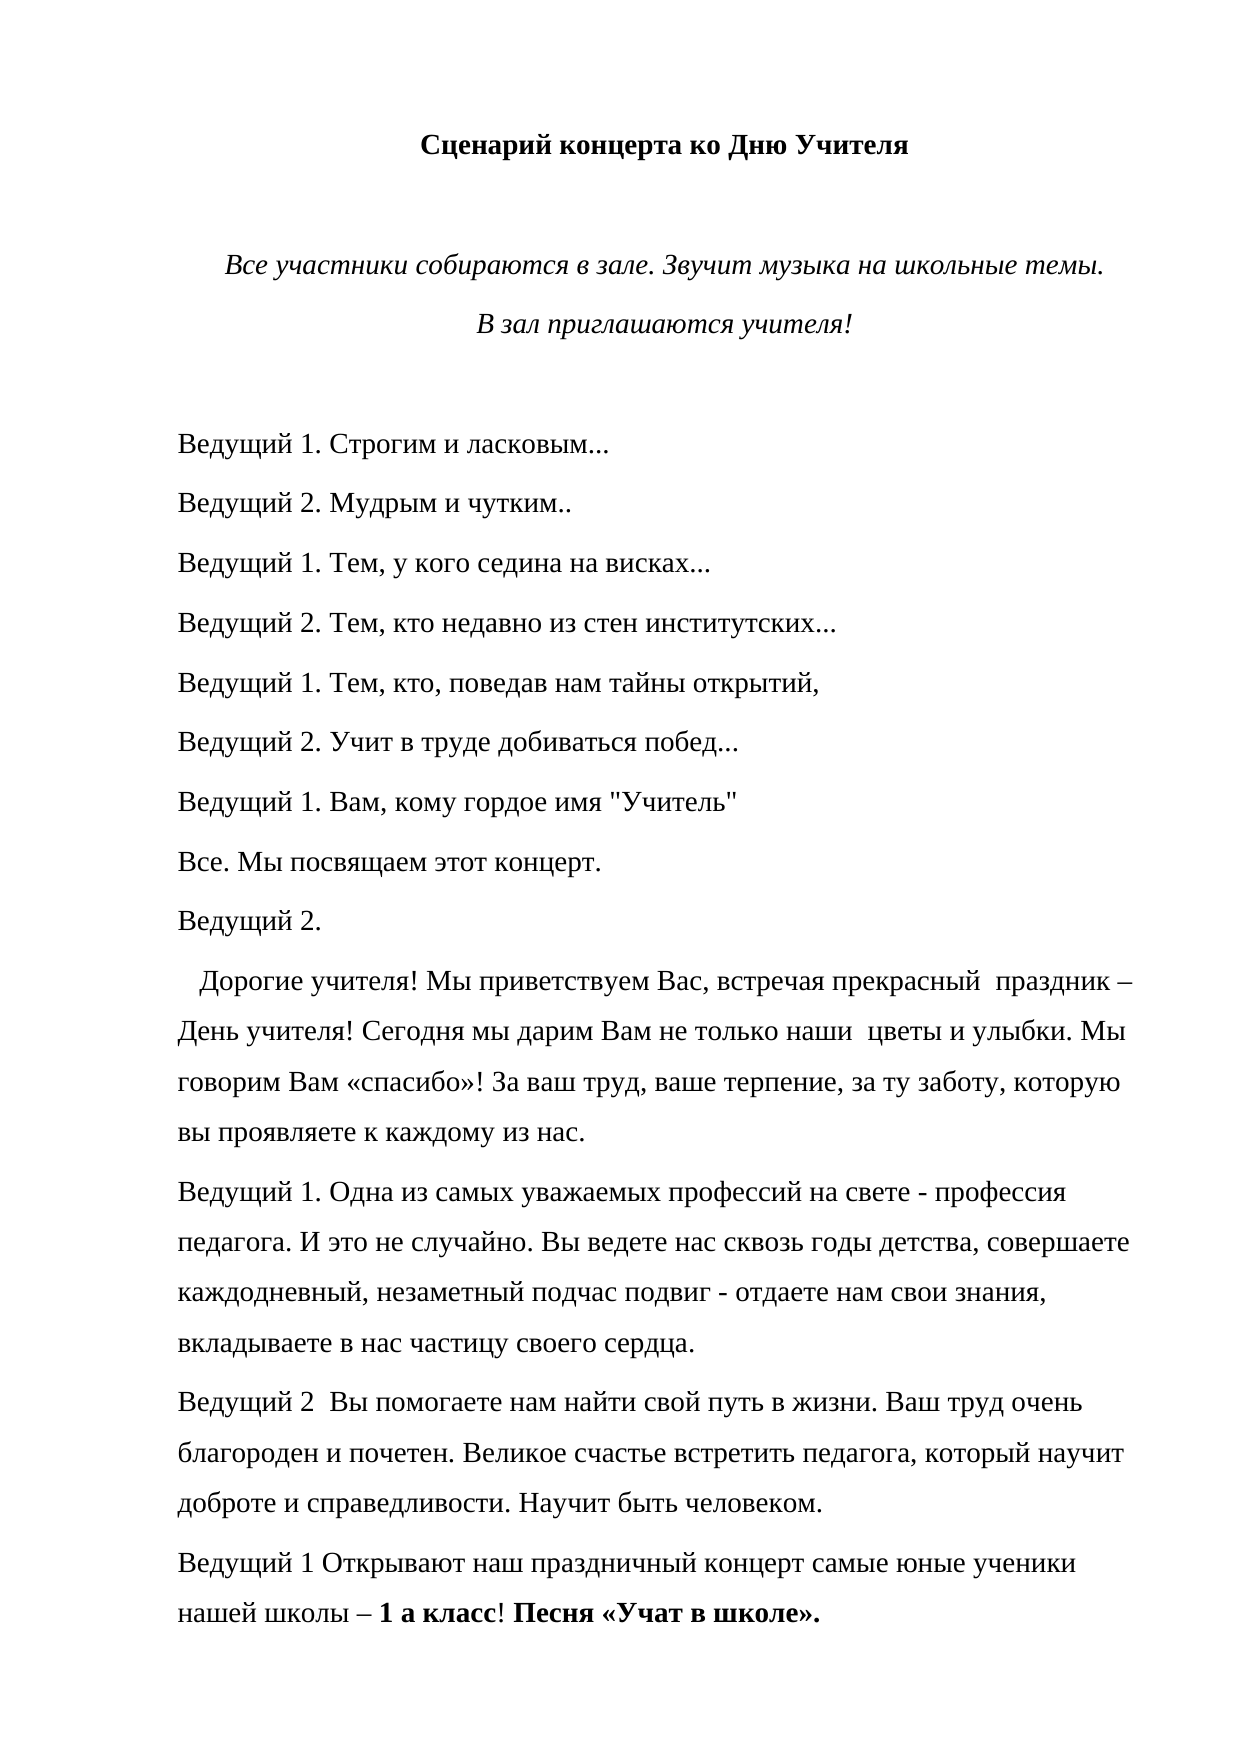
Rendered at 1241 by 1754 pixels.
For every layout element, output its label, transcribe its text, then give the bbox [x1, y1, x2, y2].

text Ведущий 2. Учит в труде добиваться побед... [177, 724, 1152, 758]
text Ведущий 1. Строгим и ласковым... [177, 426, 1152, 459]
text Ведущий 1. Тем, кто, поведав нам тайны открытий, [177, 665, 1152, 698]
text Ведущий 2 Вы помогаете нам найти свой путь в жизни. Ваш труд очень благороден и почетен. Великое счастье встретить педагога, который научит доброте и справедливости. Научит быть человеком. [177, 1384, 1152, 1518]
text Все. Мы посвящаем этот концерт. [177, 844, 1152, 877]
text Ведущий 2. [177, 903, 1152, 937]
text Все участники собираются в зале. Звучит музыка на школьные темы. [177, 247, 1152, 280]
text Ведущий 2. Мудрым и чутким.. [177, 486, 1152, 519]
text Ведущий 1 Открывают наш праздничный концерт самые юные ученики нашей школы – 1 а класс! Песня «Учат в школе». [177, 1545, 1152, 1628]
text Ведущий 1. Одна из самых уважаемых профессий на свете - профессия педагога. И это не случайно. Вы ведете нас сквозь годы детства, совершаете каждодневный, незаметный подчас подвиг - отдаете нам свои знания, вкладываете в нас частицу своего сердца. [177, 1174, 1152, 1358]
text Сценарий концерта ко Дню Учителя [177, 127, 1152, 161]
text Ведущий 2. Тем, кто недавно из стен институтских... [177, 605, 1152, 638]
text Ведущий 1. Вам, кому гордое имя "Учитель" [177, 784, 1152, 818]
text В зал приглашаются учителя! [177, 307, 1152, 340]
text Ведущий 1. Тем, у кого седина на висках... [177, 545, 1152, 579]
text Дорогие учителя! Мы приветствуем Вас, встречая прекрасный праздник – День учителя! Сегодня мы дарим Вам не только наши цветы и улыбки. Мы говорим Вам «спасибо»! За ваш труд, ваше терпение, за ту заботу, которую вы проявляете к каждому из нас. [177, 963, 1152, 1148]
